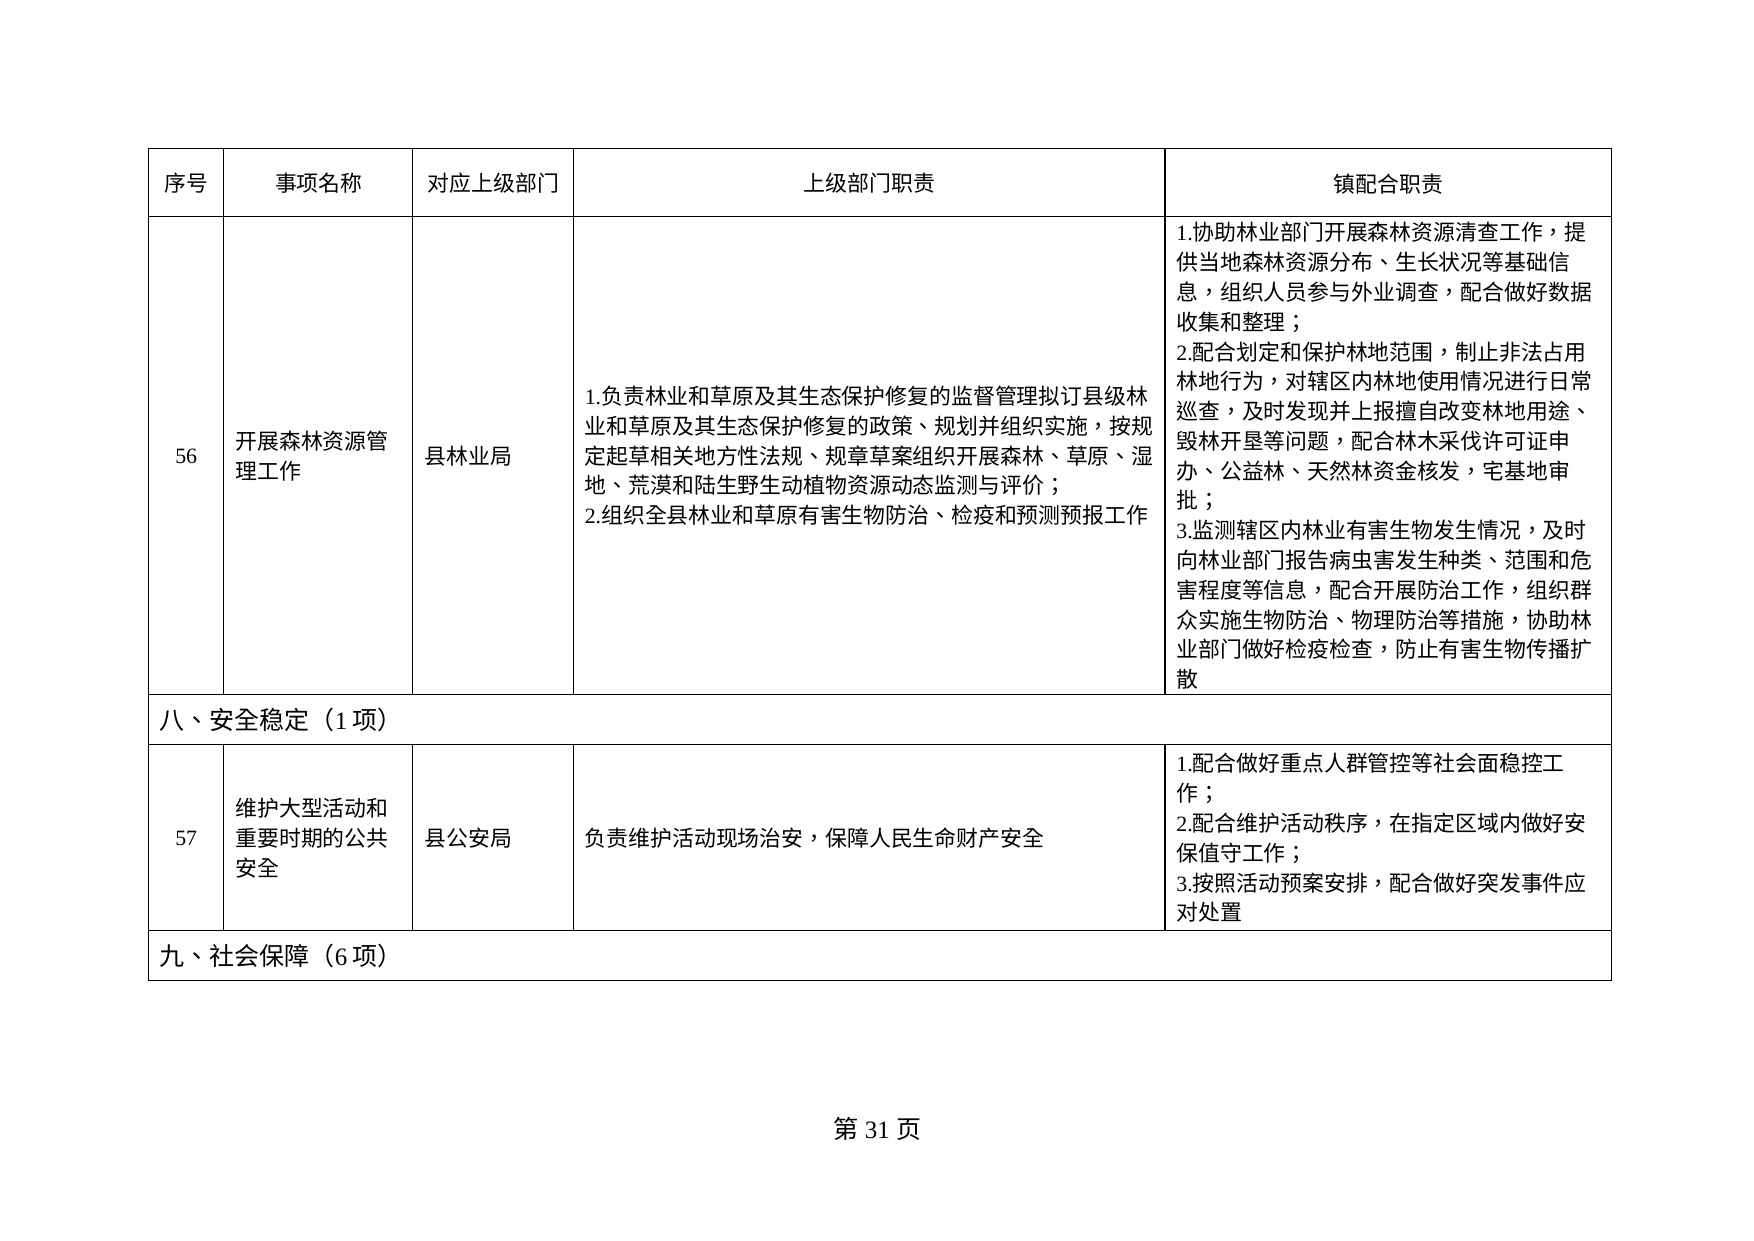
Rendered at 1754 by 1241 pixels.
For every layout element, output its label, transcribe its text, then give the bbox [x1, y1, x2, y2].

table_cell 57 [149, 745, 223, 930]
table_cell 八、安全稳定（1项） [149, 695, 1611, 744]
table_cell 县公安局 [413, 745, 573, 930]
table_cell 56 [149, 217, 223, 694]
table_cell 开展森林资源管理工作 [224, 217, 412, 694]
table_cell 县林业局 [413, 217, 573, 694]
table_cell 1.配合做好重点人群管控等社会面稳控工作； 2.配合维护活动秩序，在指定区域内做好安保值守工作； 3.按照活动预案安排，配合做好突发事件应对处置 [1166, 745, 1611, 930]
table_cell 1.负责林业和草原及其生态保护修复的监督管理拟订县级林业和草原及其生态保护修复的政策、规划并组织实施，按规定起草相关地方性法规、规章草案组织开展森林、草原、湿地、荒漠和陆生野生动植物资源动态监测与评价； 2.组织全县林业和草原有害生物防治、检疫和预测预报工作 [574, 217, 1164, 694]
table_cell 维护大型活动和重要时期的公共安全 [224, 745, 412, 930]
table_cell 负责维护活动现场治安，保障人民生命财产安全 [574, 745, 1164, 930]
table_cell 九、社会保障（6项） [149, 931, 1611, 980]
table_header 上级部门职责 [574, 149, 1164, 216]
table_cell 1.协助林业部门开展森林资源清查工作，提供当地森林资源分布、生长状况等基础信息，组织人员参与外业调查，配合做好数据收集和整理； 2.配合划定和保护林地范围，制止非法占用林地行为，对辖区内林地使用情况进行日常巡查，及时发现并上报擅自改变林地用途、毁林开垦等问题，配合林木采伐许可证申办、公益林、天然林资金核发，宅基地审批； 3.监测辖区内林业有害生物发生情况，及时向林业部门报告病虫害发生种类、范围和危害程度等信息，配合开展防治工作，组织群众实施生物防治、物理防治等措施，协助林业部门做好检疫检查，防止有害生物传播扩散 [1166, 217, 1611, 694]
table_header 对应上级部门 [413, 149, 573, 216]
table_header 镇配合职责 [1166, 149, 1611, 216]
table_header 事项名称 [224, 149, 412, 216]
table_header 序号 [149, 149, 223, 216]
